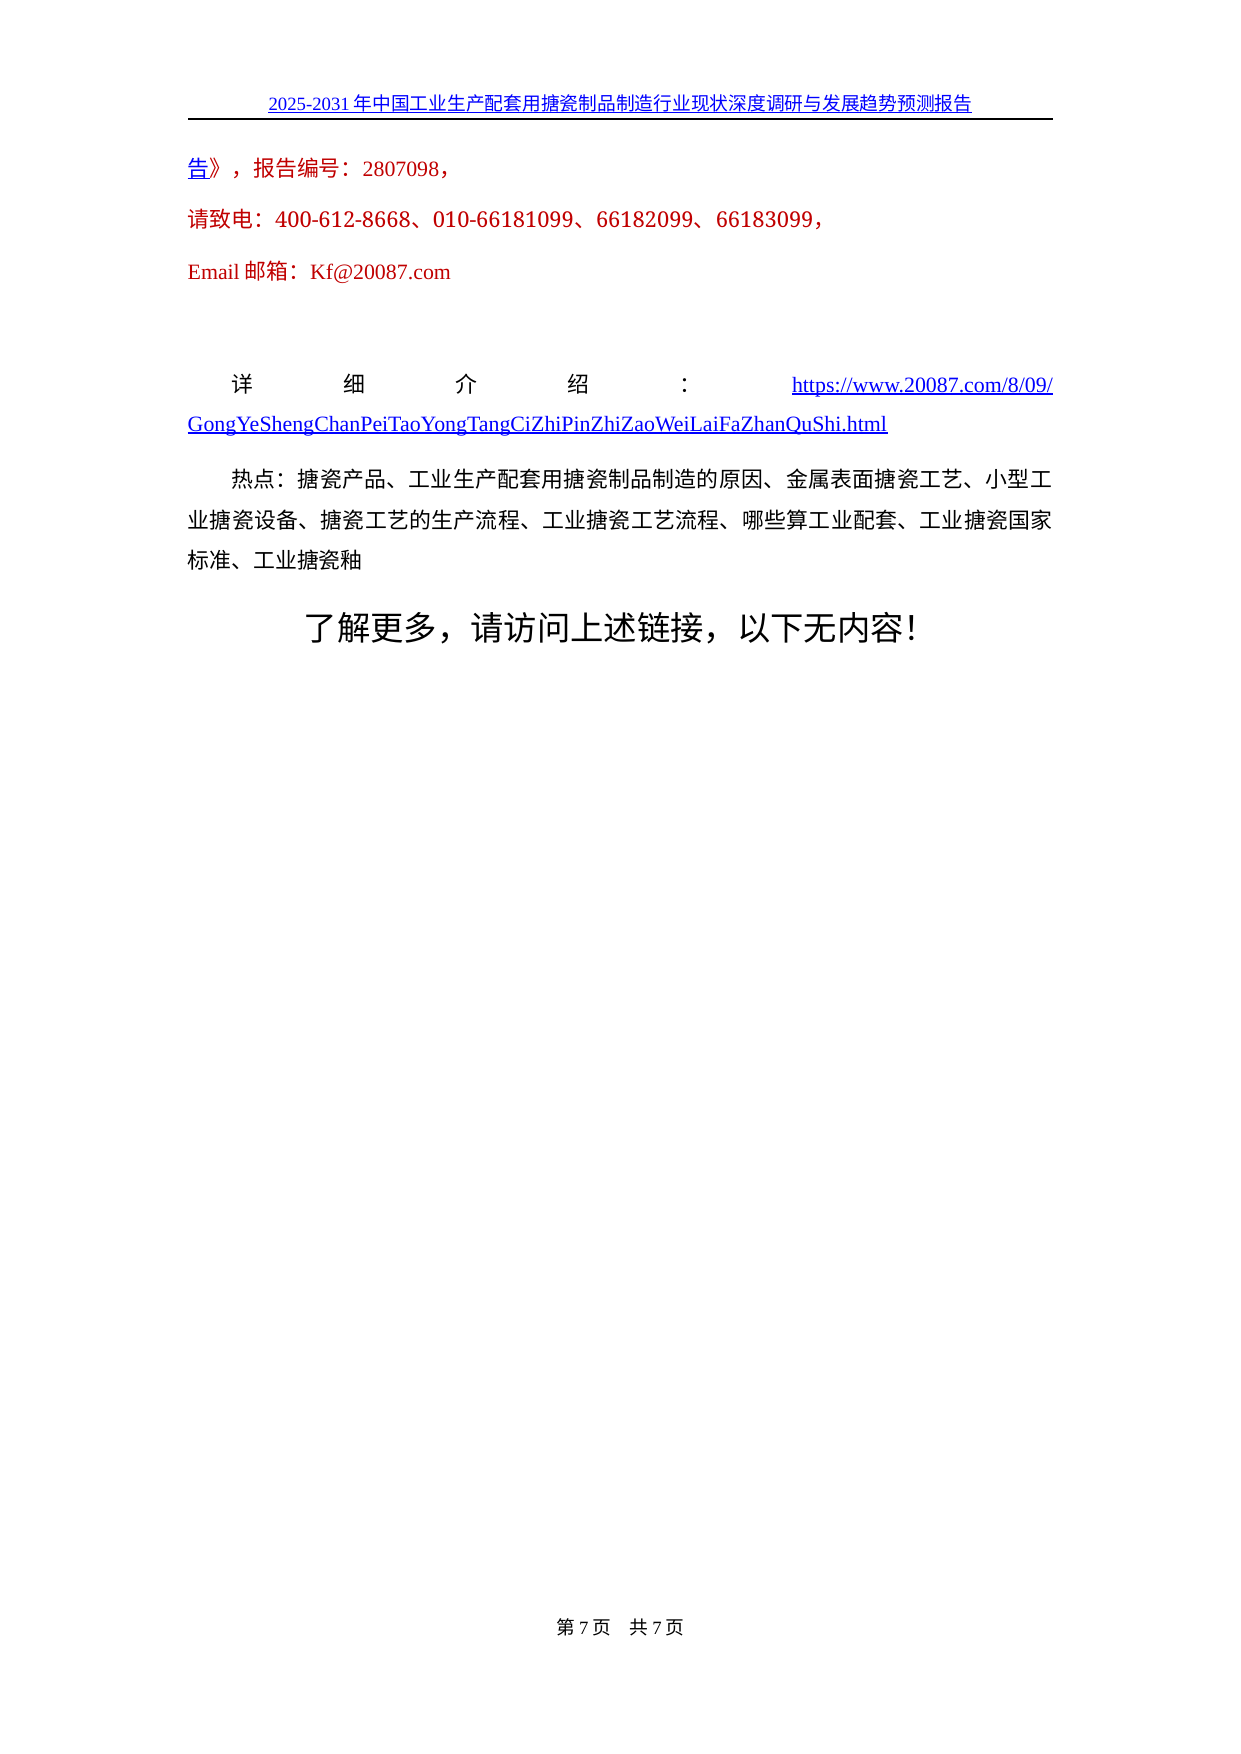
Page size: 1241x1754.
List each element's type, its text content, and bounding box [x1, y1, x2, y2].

text 请致电：400-612-8668、010-66181099、66182099、66183099， [187, 202, 1053, 234]
text Email邮箱：Kf@20087.com [187, 253, 1053, 286]
text 热点：搪瓷产品、工业生产配套用搪瓷制品制造的原因、金属表面搪瓷工艺、小型工业搪瓷设备、搪瓷工艺的生产流程、工业搪瓷工艺流程、哪些算工业配套、工业搪瓷国家标准、工业搪瓷釉 [187, 462, 1053, 576]
title 了解更多，请访问上述链接，以下无内容！ [187, 593, 1053, 658]
text 详细介绍：https://www.20087.com/8/09/GongYeShengChanPeiTaoYongTangCiZhiPinZhiZaoWeiLaiFaZhanQuShi.html [187, 366, 1053, 439]
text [187, 150, 1053, 183]
